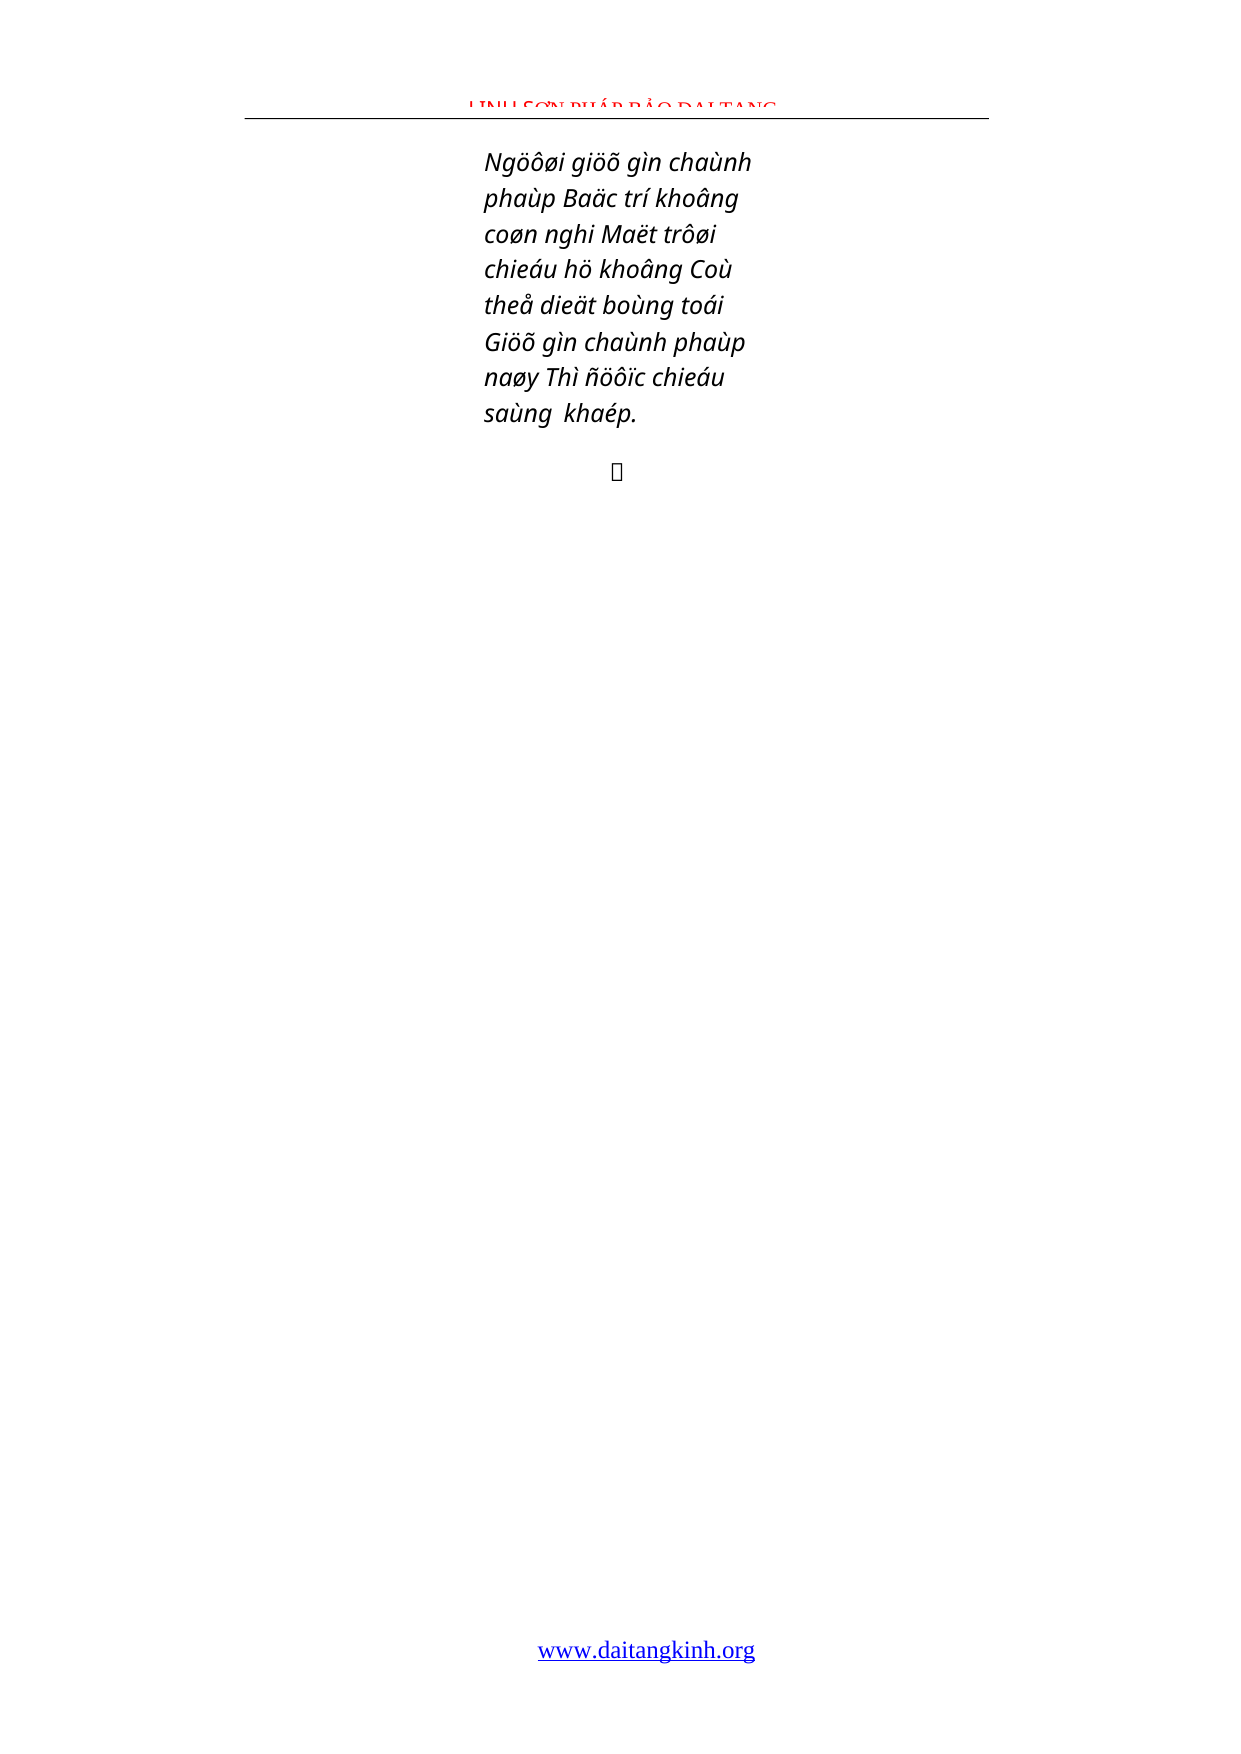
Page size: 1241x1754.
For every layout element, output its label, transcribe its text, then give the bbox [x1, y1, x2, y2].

text www.daitangkinh.org [251, 1635, 1042, 1663]
text Giöõ gìn chaùnh phaùp naøy Thì ñöôïc chieáu saùng khaép. [484, 324, 763, 430]
text  [175, 455, 1058, 489]
text Ngöôøi giöõ gìn chaùnh phaùp Baäc trí khoâng coøn nghi Maët trôøi chieáu hö khoâng Coù theå dieät boùng toái [484, 145, 757, 322]
